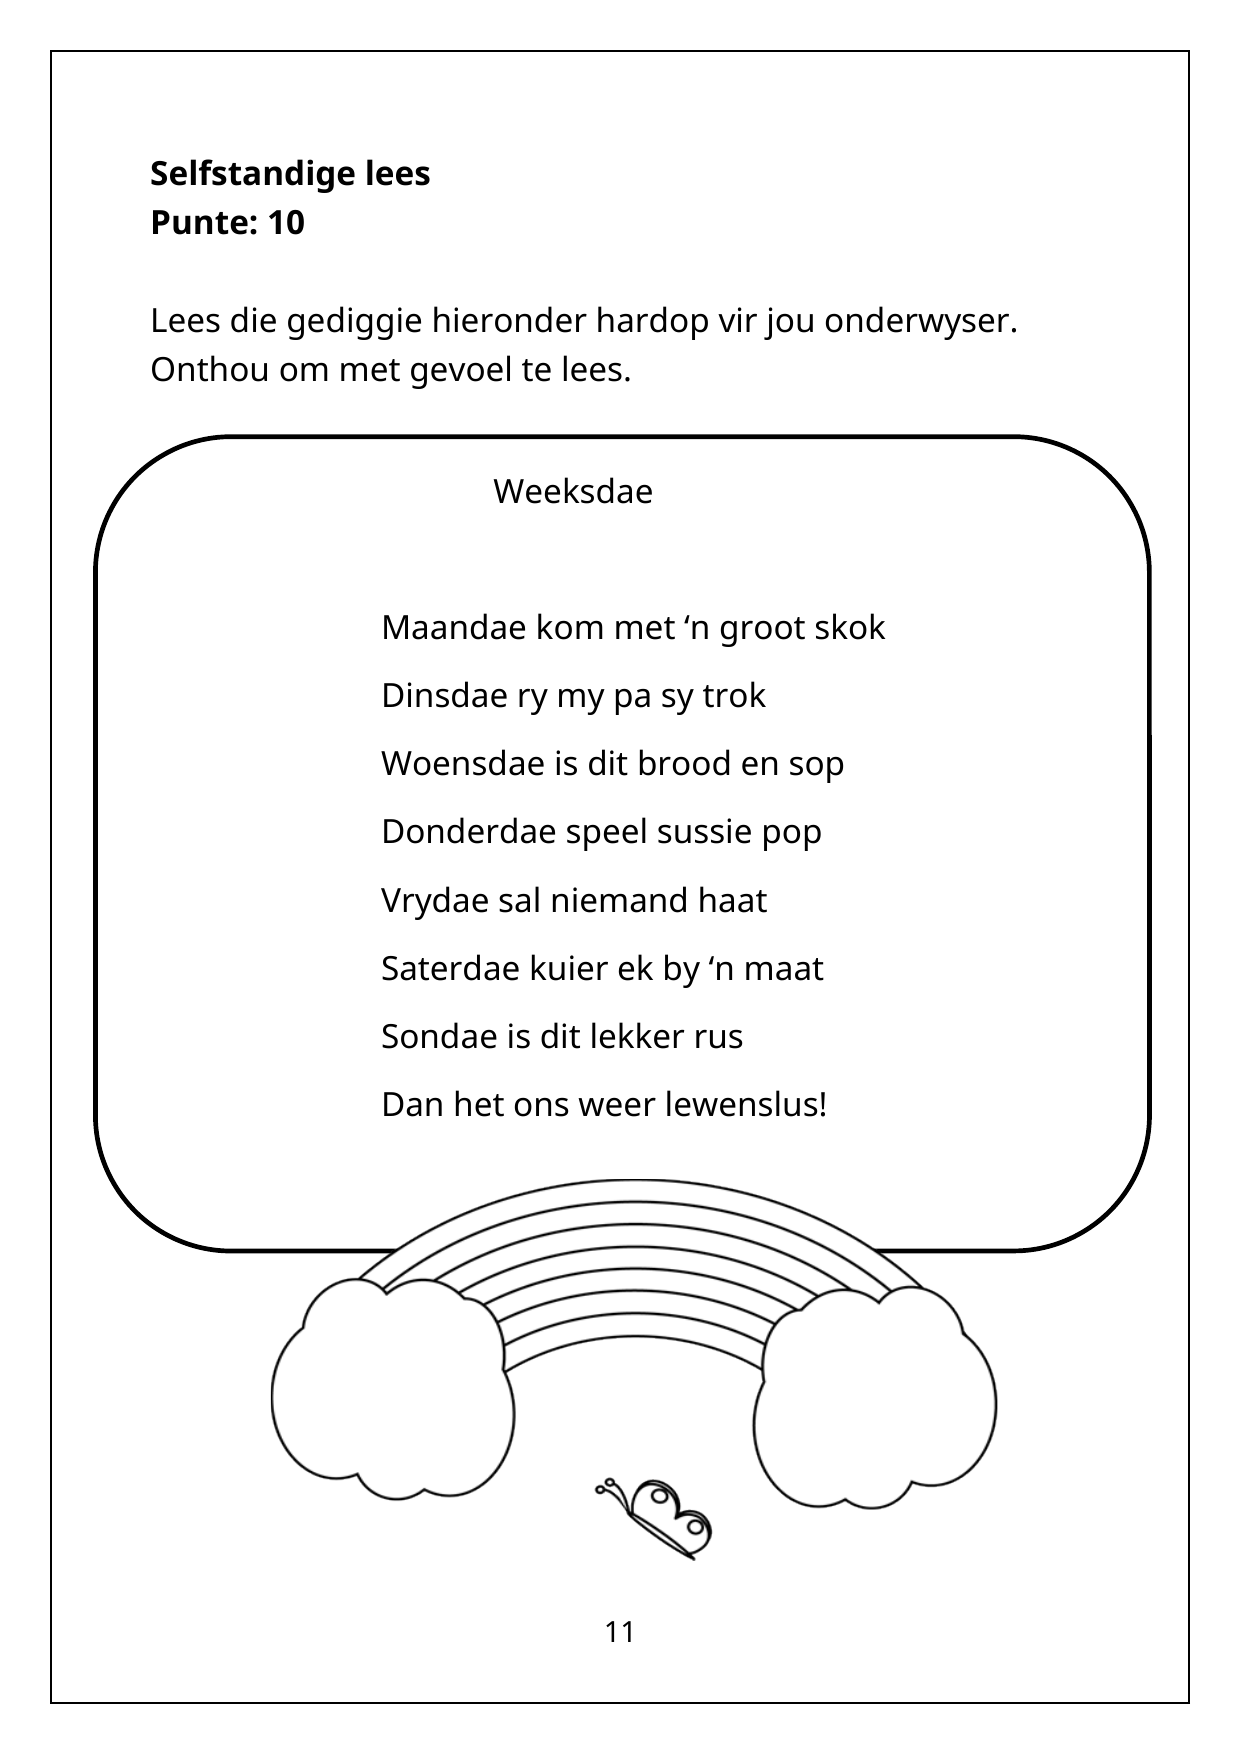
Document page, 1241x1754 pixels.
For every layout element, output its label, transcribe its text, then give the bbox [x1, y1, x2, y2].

text Punte: 10 [150, 199, 1090, 244]
text Selfstandige lees [150, 150, 1090, 195]
picture [270, 1179, 998, 1561]
text Lees die gediggie hieronder hardop vir jou onderwyser. Onthou om met gevoel te lees. [150, 297, 1090, 391]
